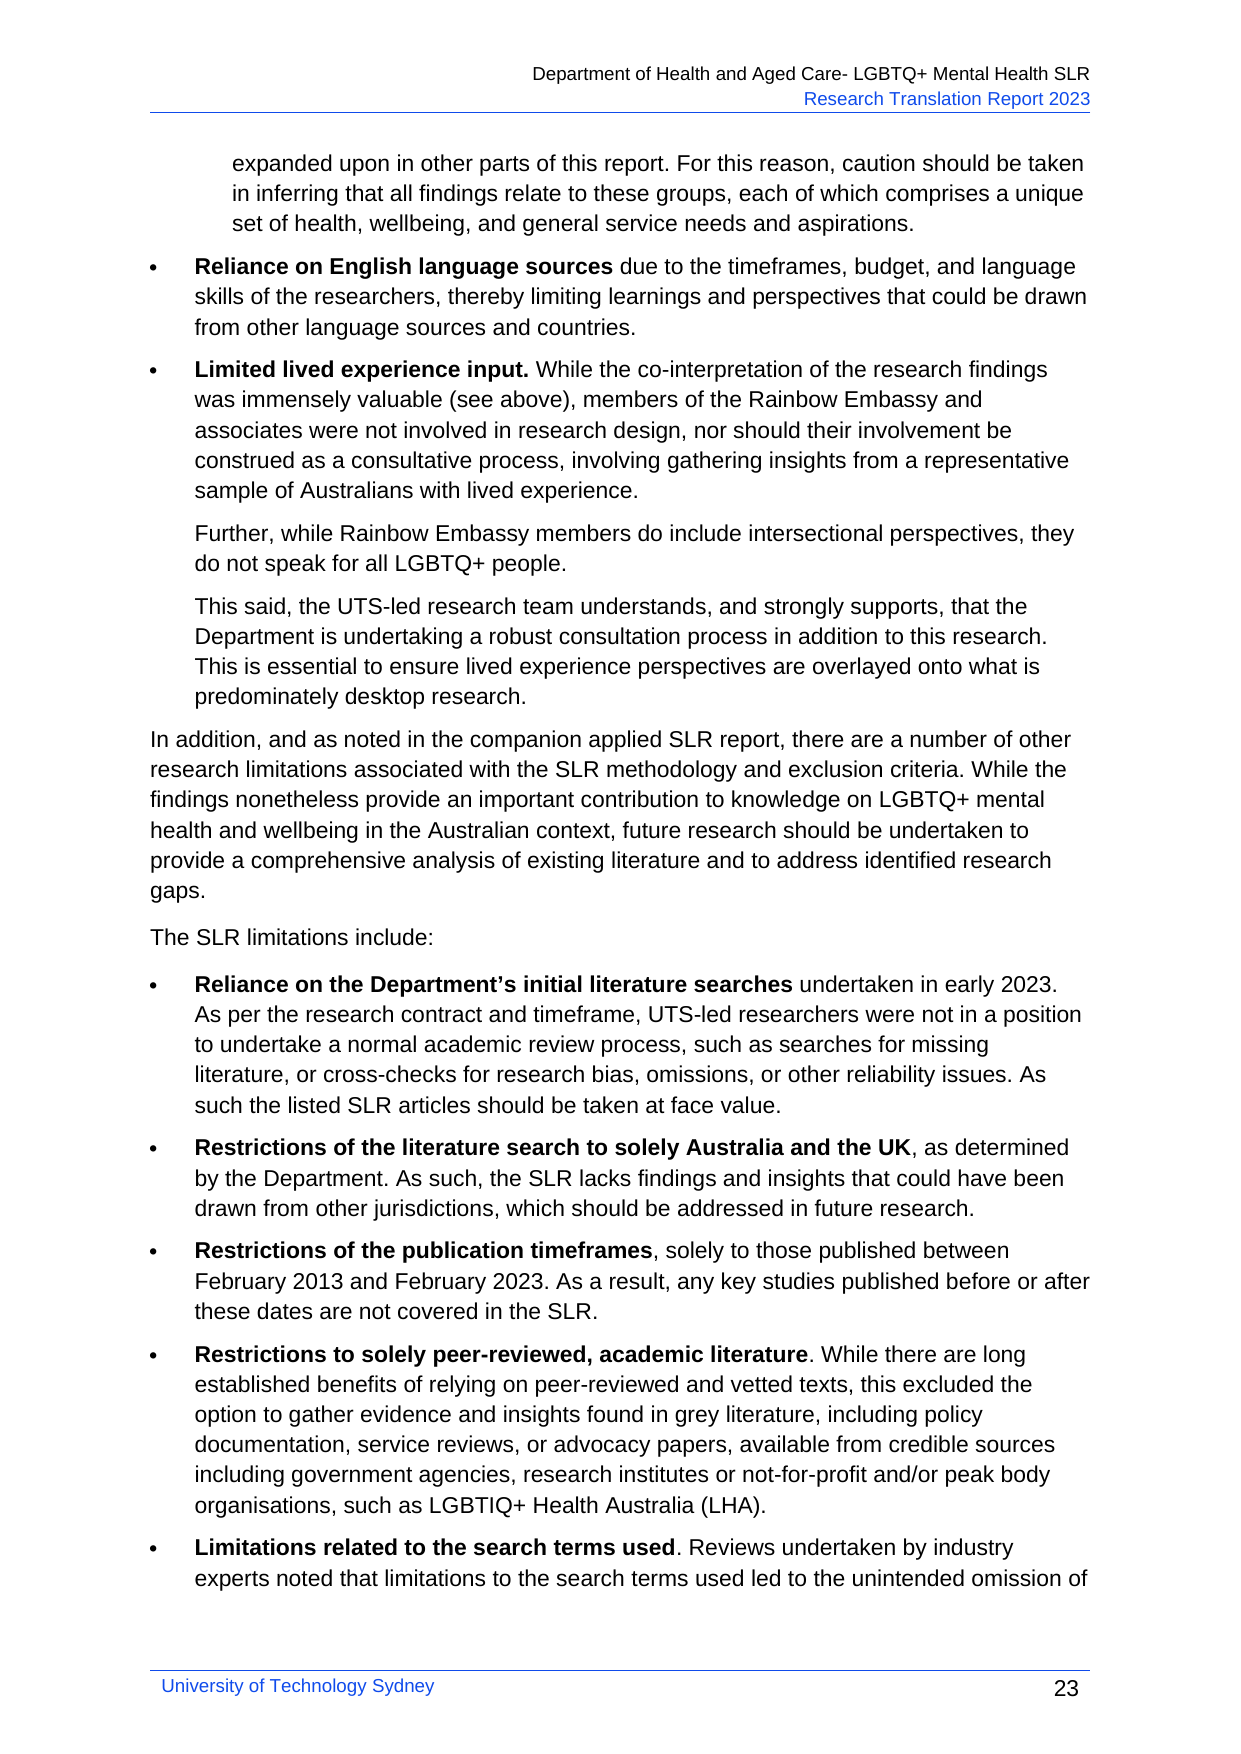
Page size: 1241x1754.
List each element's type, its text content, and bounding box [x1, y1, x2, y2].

list Restrictions to solely peer-reviewed, academic literature. While there are long established benefits of relying on peer-reviewed and vetted texts, this excluded the option to gather evidence and insights found in grey literature, including policy documentation, service reviews, or advocacy papers, available from credible sources including government agencies, research institutes or not-for-profit and/or peak body organisations, such as LGBTIQ+ Health Australia (LHA). [150, 1341, 1090, 1518]
list Restrictions of the publication timeframes, solely to those published between February 2013 and February 2023. As a result, any key studies published before or after these dates are not covered in the SLR. [150, 1237, 1090, 1324]
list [150, 1534, 1090, 1591]
text In addition, and as noted in the companion applied SLR report, there are a number of other research limitations associated with the SLR methodology and exclusion criteria. While the findings nonetheless provide an important contribution to knowledge on LGBTQ+ mental health and wellbeing in the Australian context, future research should be undertaken to provide a comprehensive analysis of existing literature and to address identified research gaps. [150, 726, 1090, 903]
list This said, the UTS-led research team understands, and strongly supports, that the Department is undertaking a robust consultation process in addition to this research. This is essential to ensure lived experience perspectives are overlayed onto what is predominately desktop research. [194, 593, 1090, 710]
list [194, 150, 1090, 237]
list Reliance on the Department’s initial literature searches undertaken in early 2023. As per the research contract and timeframe, UTS-led researchers were not in a position to undertake a normal academic review process, such as searches for missing literature, or cross-checks for research bias, omissions, or other reliability issues. As such the listed SLR articles should be taken at face value. [150, 971, 1090, 1118]
list Reliance on English language sources due to the timeframes, budget, and language skills of the researchers, thereby limiting learnings and perspectives that could be drawn from other language sources and countries. [150, 253, 1090, 340]
list Limited lived experience input. While the co-interpretation of the research findings was immensely valuable (see above), members of the Rainbow Embassy and associates were not involved in research design, nor should their involvement be construed as a consultative process, involving gathering insights from a representative sample of Australians with lived experience. [150, 356, 1090, 503]
list Restrictions of the literature search to solely Australia and the UK, as determined by the Department. As such, the SLR lacks findings and insights that could have been drawn from other jurisdictions, which should be addressed in future research. [150, 1134, 1090, 1221]
list Further, while Rainbow Embassy members do include intersectional perspectives, they do not speak for all LGBTQ+ people. [194, 520, 1090, 576]
text The SLR limitations include: [150, 924, 1090, 950]
